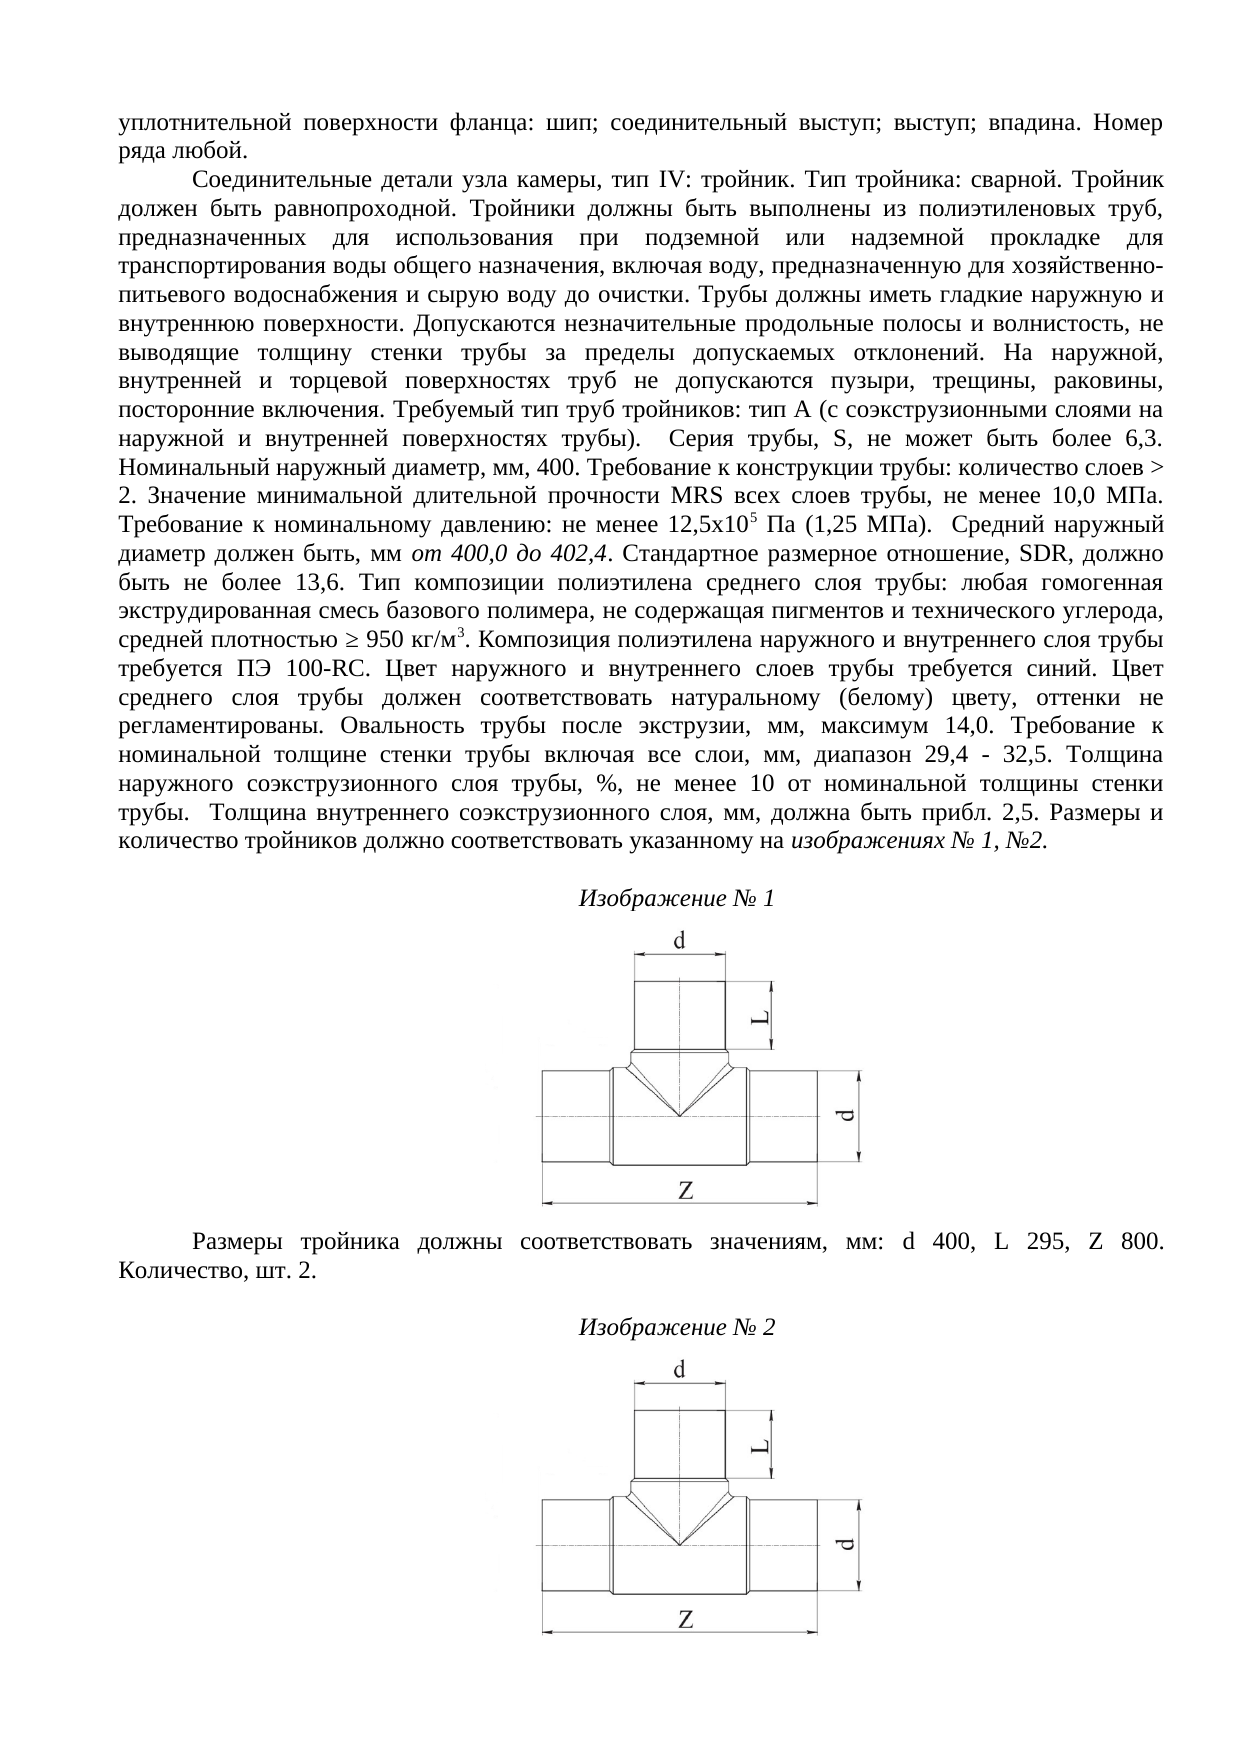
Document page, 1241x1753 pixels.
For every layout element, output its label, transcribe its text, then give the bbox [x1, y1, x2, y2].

text Размеры тройника должны соответствовать значениям, мм: d 400, L 295, Z 800. Количество, шт. 2. [118, 1226, 1165, 1283]
text Изображение № 1 [118, 883, 1165, 912]
text Соединительные детали узла камеры, тип IV: тройник. Тип тройника: сварной. Тройник должен быть равнопроходной. Тройники должны быть выполнены из полиэтиленовых труб, предназначенных для использования при подземной или надземной прокладке для транспортирования воды общего назначения, включая воду, предназначенную для хозяйственно-питьевого водоснабжения и сырую воду до очистки. Трубы должны иметь гладкие наружную и внутреннюю поверхности. Допускаются незначительные продольные полосы и волнистость, не выводящие толщину стенки трубы за пределы допускаемых отклонений. На наружной, внутренней и торцевой поверхностях труб не допускаются пузыри, трещины, раковины, посторонние включения. Требуемый тип труб тройников: тип А (с соэкструзионными слоями на наружной и внутренней поверхностях трубы). Серия трубы, S, не может быть более 6,3. Номинальный наружный диаметр, мм, 400. Требование к конструкции трубы: количество слоев > 2. Значение минимальной длительной прочности MRS всех слоев трубы, не менее 10,0 МПа. Требование к номинальному давлению: не менее 12,5х105 Па (1,25 МПа). Средний наружный диаметр должен быть, мм от 400,0 до 402,4. Стандартное размерное отношение, SDR, должно быть не более 13,6. Тип композиции полиэтилена среднего слоя трубы: любая гомогенная экструдированная смесь базового полимера, не содержащая пигментов и технического углерода, средней плотностью ≥ 950 кг/м3. Композиция полиэтилена наружного и внутреннего слоя трубы требуется ПЭ 100-RC. Цвет наружного и внутреннего слоев трубы требуется синий. Цвет среднего слоя трубы должен соответствовать натуральному (белому) цвету, оттенки не регламентированы. Овальность трубы после экструзии, мм, максимум 14,0. Требование к номинальной толщине стенки трубы включая все слои, мм, диапазон 29,4 - 32,5. Толщина наружного соэкструзионного слоя трубы, %, не менее 10 от номинальной толщины стенки трубы. Толщина внутреннего соэкструзионного слоя, мм, должна быть прибл. 2,5. Размеры и количество тройников должно соответствовать указанному на изображениях № 1, №2. [118, 164, 1165, 854]
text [118, 107, 1165, 164]
text Изображение № 2 [118, 1312, 1165, 1341]
picture [481, 911, 876, 1226]
picture [481, 1341, 876, 1655]
